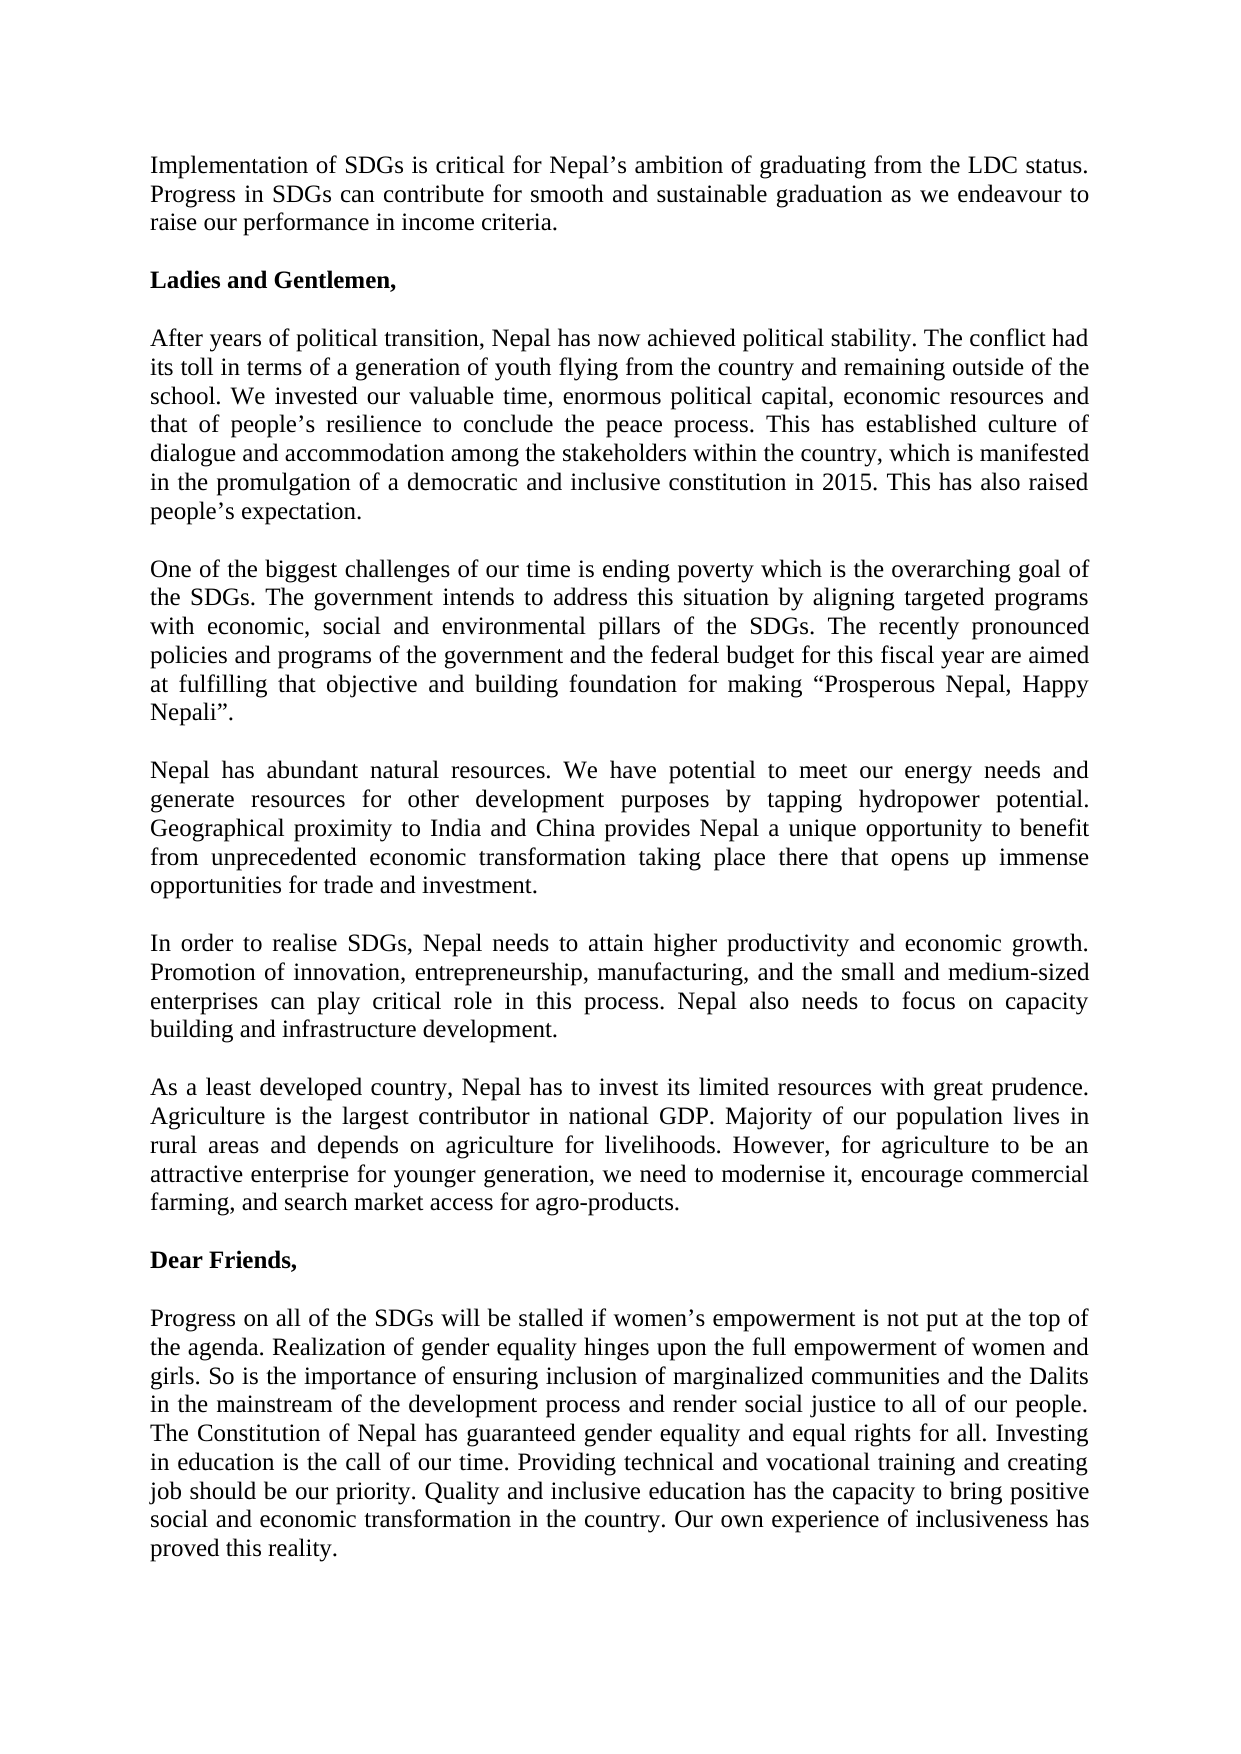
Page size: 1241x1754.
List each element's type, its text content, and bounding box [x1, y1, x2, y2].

text After years of political transition, Nepal has now achieved political stability. The conflict had its toll in terms of a generation of youth flying from the country and remaining outside of the school. We invested our valuable time, enormous political capital, economic resources and that of people’s resilience to conclude the peace process. This has established culture of dialogue and accommodation among the stakeholders within the country, which is manifested in the promulgation of a democratic and inclusive constitution in 2015. This has also raised people’s expectation. [150, 323, 1090, 524]
text Progress on all of the SDGs will be stalled if women’s empowerment is not put at the top of the agenda. Realization of gender equality hinges upon the full empowerment of women and girls. So is the importance of ensuring inclusion of marginalized communities and the Dalits in the mainstream of the development process and render social justice to all of our people. The Constitution of Nepal has guaranteed gender equality and equal rights for all. Investing in education is the call of our time. Providing technical and vocational training and creating job should be our priority. Quality and inclusive education has the capacity to bring positive social and economic transformation in the country. Our own experience of inclusiveness has proved this reality. [150, 1303, 1090, 1562]
text One of the biggest challenges of our time is ending poverty which is the overarching goal of the SDGs. The government intends to address this situation by aligning targeted programs with economic, social and environmental pillars of the SDGs. The recently pronounced policies and programs of the government and the federal budget for this fiscal year are aimed at fulfilling that objective and building foundation for making “Prosperous Nepal, Happy Nepali”. [150, 554, 1090, 726]
text Implementation of SDGs is critical for Nepal’s ambition of graduating from the LDC status. Progress in SDGs can contribute for smooth and sustainable graduation as we endeavour to raise our performance in income criteria. [150, 150, 1090, 236]
text Dear Friends, [150, 1245, 1090, 1274]
text Ladies and Gentlemen, [150, 265, 1090, 294]
text Nepal has abundant natural resources. We have potential to meet our energy needs and generate resources for other development purposes by tapping hydropower potential. Geographical proximity to India and China provides Nepal a unique opportunity to benefit from unprecedented economic transformation taking place there that opens up immense opportunities for trade and investment. [150, 755, 1090, 899]
text As a least developed country, Nepal has to invest its limited resources with great prudence. Agriculture is the largest contributor in national GDP. Majority of our population lives in rural areas and depends on agriculture for livelihoods. However, for agriculture to be an attractive enterprise for younger generation, we need to modernise it, encourage commercial farming, and search market access for agro-products. [150, 1072, 1090, 1216]
text In order to realise SDGs, Nepal needs to attain higher productivity and economic growth. Promotion of innovation, entrepreneurship, manufacturing, and the small and medium-sized enterprises can play critical role in this process. Nepal also needs to focus on capacity building and infrastructure development. [150, 928, 1090, 1043]
